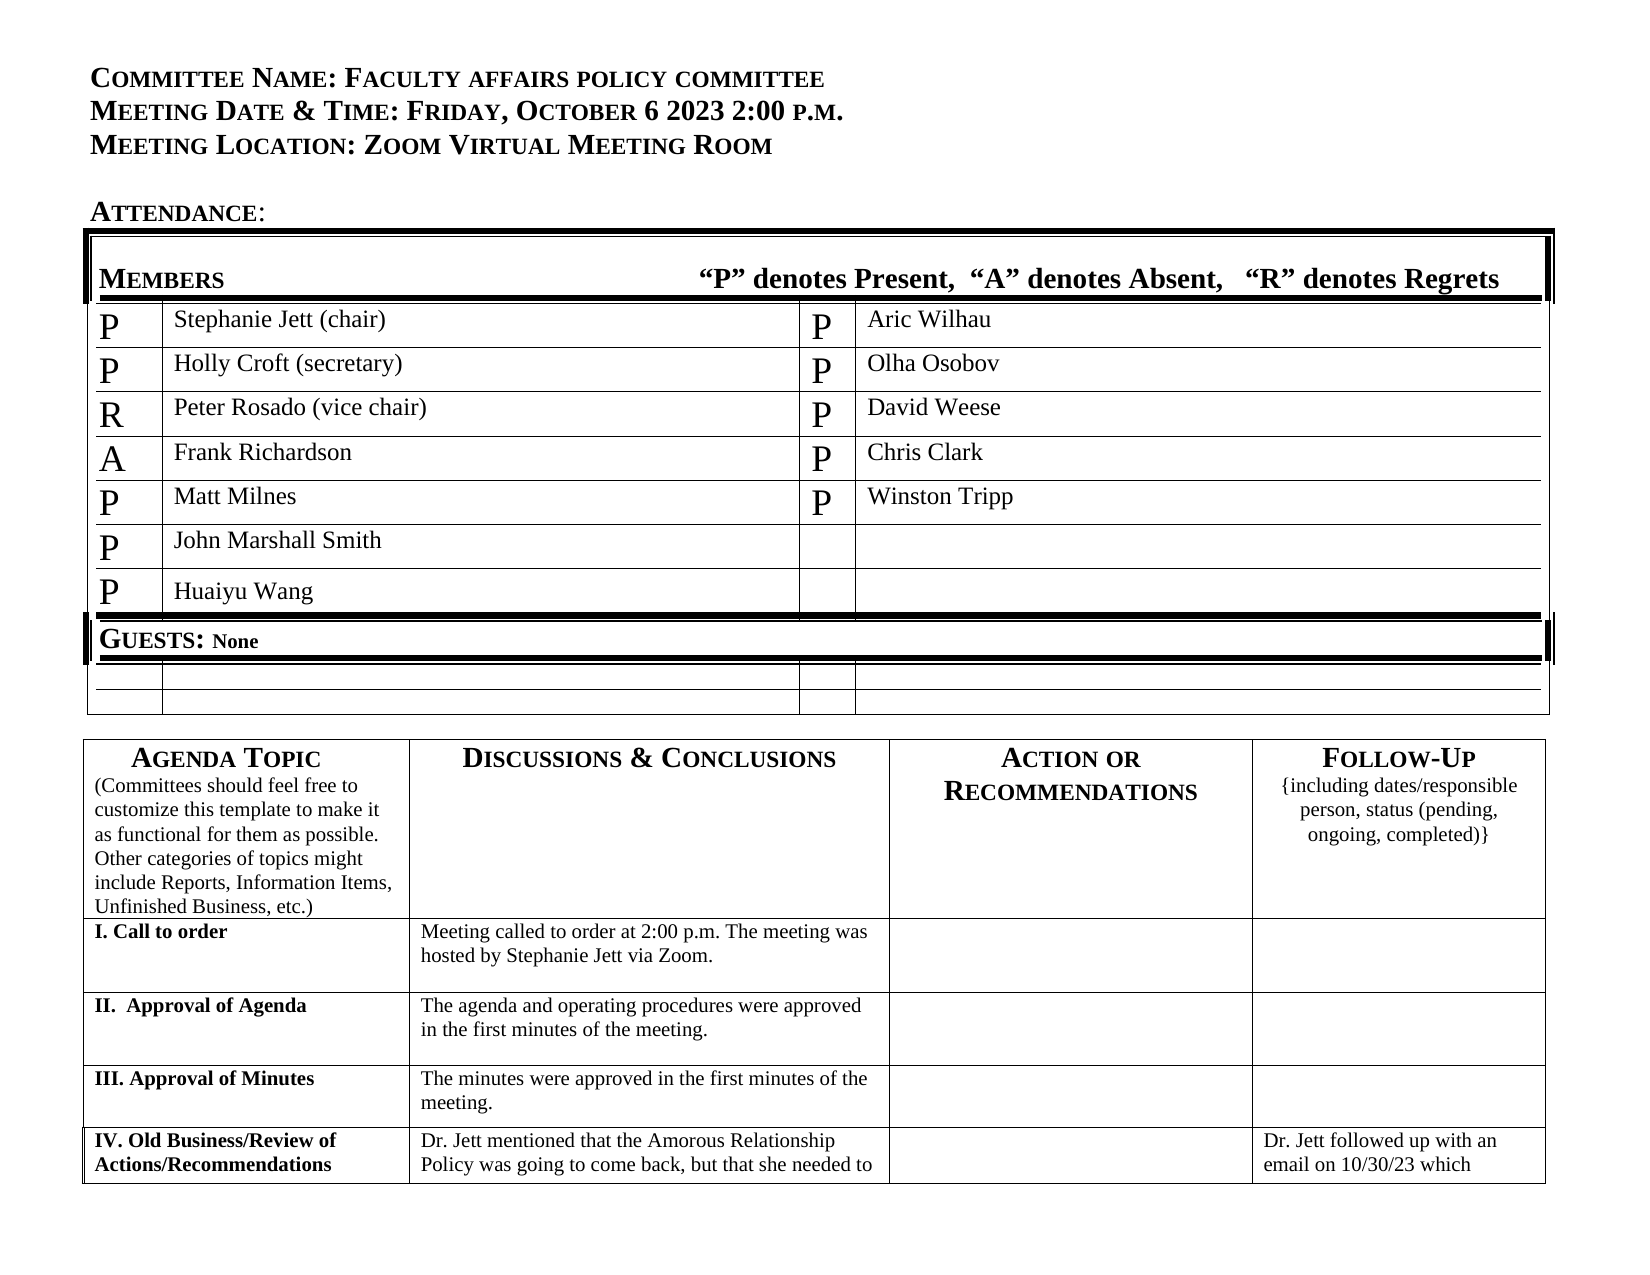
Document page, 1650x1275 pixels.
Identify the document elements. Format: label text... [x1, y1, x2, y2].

table_cell A [88, 436, 162, 480]
table_cell [1253, 919, 1545, 992]
table_cell Winston Tripp [856, 480, 1549, 524]
text Meeting Location: Zoom Virtual Meeting Room [90, 127, 1581, 161]
table_cell [800, 665, 855, 688]
table_cell P [88, 347, 162, 391]
text Meeting Date & Time: Friday, October 6 2023 2:00 p.m. [90, 93, 1581, 127]
table_cell [856, 568, 1549, 612]
table_cell P [88, 568, 162, 612]
table_header Follow-Up {including dates/responsible person, status (pending, ongoing, completed)} [1253, 740, 1545, 918]
table_cell Guests: None [89, 612, 1549, 655]
table_cell [890, 1066, 1252, 1127]
table_cell The agenda and operating procedures were approved in the first minutes of the meeting. [410, 993, 889, 1065]
table_cell [856, 524, 1549, 568]
text Attendance: [90, 194, 1581, 228]
table_cell [856, 655, 1549, 688]
table_cell [800, 690, 855, 714]
table_cell P [800, 304, 855, 347]
table_cell Peter Rosado (vice chair) [163, 392, 799, 436]
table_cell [410, 1128, 889, 1183]
table_cell P [88, 480, 162, 524]
table_cell Holly Croft (secretary) [163, 348, 799, 391]
table_cell I. Call to order [84, 919, 409, 992]
table_cell P [800, 481, 855, 524]
table_cell Stephanie Jett (chair) [163, 304, 799, 347]
table_cell [856, 689, 1549, 714]
table_cell R [88, 391, 162, 436]
table_header Agenda Topic (Committees should feel free to customize this template to make it as functional for them as possible. Other categories of topics might include Reports, Information Items, Unfinished Business, etc.) [84, 740, 409, 918]
table_cell III. Approval of Minutes [84, 1066, 409, 1127]
table_cell [1253, 993, 1545, 1065]
table_cell II. Approval of Agenda [84, 993, 409, 1065]
table_cell John Marshall Smith [163, 525, 799, 568]
table_cell Meeting called to order at 2:00 p.m. The meeting was hosted by Stephanie Jett via Zoom. [410, 919, 889, 992]
table_cell [163, 665, 799, 688]
table_header Discussions & Conclusions [410, 740, 889, 918]
table_cell [800, 525, 855, 568]
table_cell P [800, 348, 855, 391]
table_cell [1253, 1128, 1545, 1183]
table_cell [890, 1128, 1252, 1183]
table_cell Huaiyu Wang [163, 569, 799, 612]
table_cell P [88, 524, 162, 568]
table_cell [1253, 1066, 1545, 1127]
table_cell [890, 919, 1252, 992]
table_cell Olha Osobov [856, 347, 1549, 391]
table_cell P [88, 295, 162, 347]
table_cell Chris Clark [856, 436, 1549, 480]
table_cell [88, 655, 162, 688]
table_cell [890, 993, 1252, 1065]
table_cell [163, 690, 799, 714]
table_cell Matt Milnes [163, 481, 799, 524]
table_cell The minutes were approved in the first minutes of the meeting. [410, 1066, 889, 1127]
table_cell Frank Richardson [163, 437, 799, 480]
table_header Action or Recommendations [890, 740, 1252, 918]
table_cell [800, 569, 855, 612]
table_cell [88, 689, 162, 714]
table_cell David Weese [856, 391, 1549, 436]
table_header Members “P” denotes Present, “A” denotes Absent, “R” denotes Regrets [92, 237, 1545, 295]
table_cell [85, 1128, 409, 1183]
text Committee Name: Faculty affairs policy committee [90, 60, 1581, 93]
table_cell P [800, 392, 855, 436]
table_cell Aric Wilhau [856, 295, 1549, 347]
table_cell P [800, 437, 855, 480]
